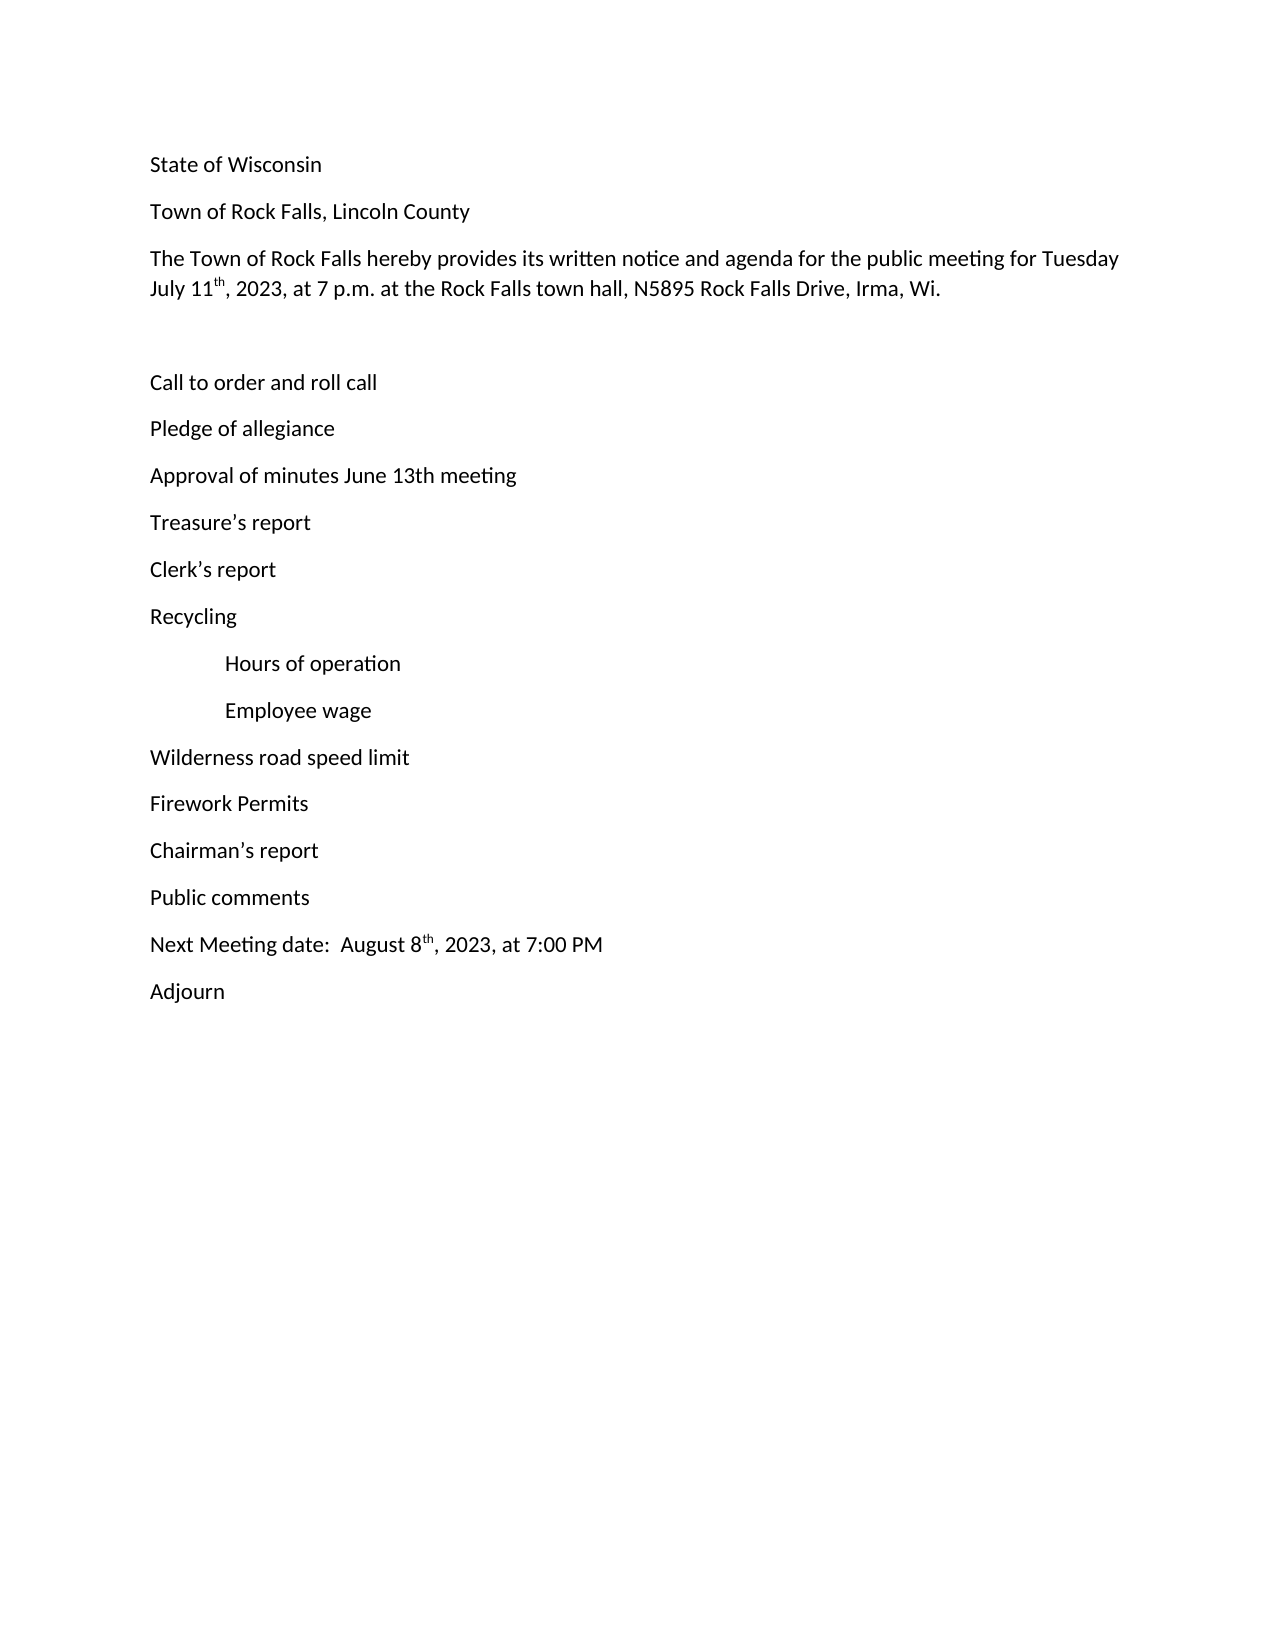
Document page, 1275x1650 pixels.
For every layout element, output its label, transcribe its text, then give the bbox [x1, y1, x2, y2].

text Next Meeting date: August 8th, 2023, at 7:00 PM [150, 930, 1125, 958]
text Town of Rock Falls, Lincoln County [150, 197, 1125, 225]
text State of Wisconsin [150, 150, 1125, 178]
text Treasure’s report [150, 508, 1125, 536]
text Clerk’s report [150, 555, 1125, 583]
text Approval of minutes June 13th meeting [150, 461, 1125, 489]
text Chairman’s report [150, 836, 1125, 864]
text Adjourn [150, 977, 1125, 1005]
text The Town of Rock Falls hereby provides its written notice and agenda for the public meeting for Tuesday July 11th, 2023, at 7 p.m. at the Rock Falls town hall, N5895 Rock Falls Drive, Irma, Wi. [150, 244, 1125, 302]
text Wilderness road speed limit [150, 743, 1125, 771]
text Recycling [150, 602, 1125, 630]
text Firework Permits [150, 789, 1125, 818]
text Employee wage [150, 696, 1125, 724]
text Public comments [150, 883, 1125, 911]
text Pledge of allegiance [150, 414, 1125, 443]
text Call to order and roll call [150, 368, 1125, 396]
text Hours of operation [150, 649, 1125, 677]
